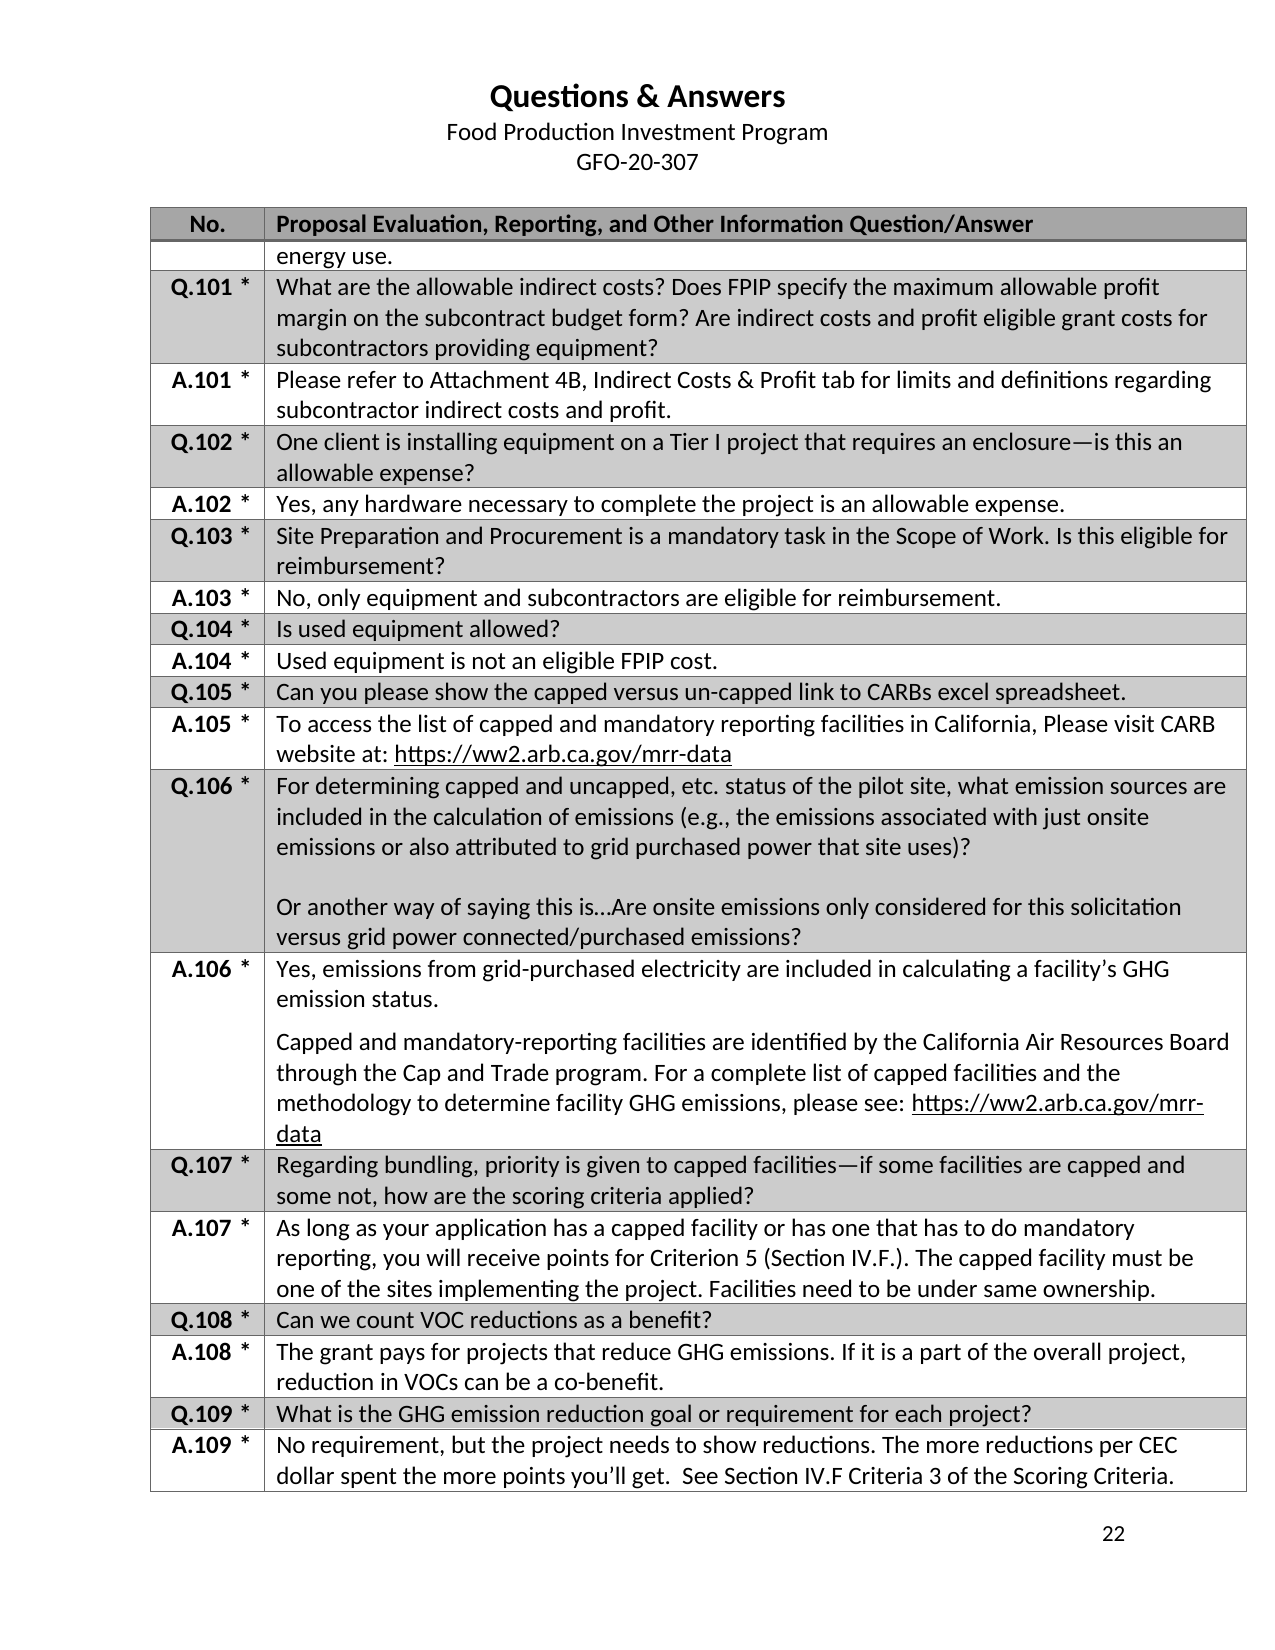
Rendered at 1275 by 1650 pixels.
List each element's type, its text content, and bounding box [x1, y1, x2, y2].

table_cell * [151, 488, 264, 519]
table_cell * [151, 953, 264, 1149]
table_cell * [151, 520, 264, 581]
table_cell * [151, 1398, 264, 1428]
table_cell * [151, 1212, 264, 1303]
table_cell * [151, 1430, 264, 1491]
table_cell Regarding bundling, priority is given to capped facilities—if some facilities are capped and some not, how are the scoring criteria applied? [265, 1150, 1246, 1211]
table_header No. [151, 208, 264, 239]
table_cell To access the list of capped and mandatory reporting facilities in California, Please visit CARB website at: https://ww2.arb.ca.gov/mrr-data [265, 708, 1246, 769]
table_cell * [151, 364, 264, 425]
table_cell Can we count VOC reductions as a benefit? [265, 1304, 1246, 1335]
table_cell * [151, 242, 264, 270]
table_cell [265, 242, 1246, 270]
table_header Proposal Evaluation, Reporting, and Other Information Question/Answer [265, 208, 1246, 239]
table_cell Site Preparation and Procurement is a mandatory task in the Scope of Work. Is this eligible for reimbursement? [265, 520, 1246, 581]
table_cell * [151, 614, 264, 644]
table_cell * [151, 708, 264, 769]
table_cell No, only equipment and subcontractors are eligible for reimbursement. [265, 582, 1246, 612]
table_cell * [151, 645, 264, 676]
table_cell * [151, 1150, 264, 1211]
table_cell Is used equipment allowed? [265, 614, 1246, 644]
table_cell * [151, 582, 264, 612]
table_cell * [151, 1304, 264, 1335]
table_cell * [151, 426, 264, 487]
table_cell * [151, 677, 264, 707]
table_cell * [151, 770, 264, 952]
table_cell Can you please show the capped versus un-capped link to CARBs excel spreadsheet. [265, 677, 1246, 707]
table_cell One client is installing equipment on a Tier I project that requires an enclosure—is this an allowable expense? [265, 426, 1246, 487]
table_cell What are the allowable indirect costs? Does FPIP specify the maximum allowable profit margin on the subcontract budget form? Are indirect costs and profit eligible grant costs for subcontractors providing equipment? [265, 271, 1246, 363]
table_cell For determining capped and uncapped, etc. status of the pilot site, what emission sources are included in the calculation of emissions (e.g., the emissions associated with just onsite emissions or also attributed to grid purchased power that site uses)? Or another way of saying this is…Are onsite emissions only considered for this solicitation versus grid power connected/purchased emissions? [265, 770, 1246, 952]
table_cell Used equipment is not an eligible FPIP cost. [265, 645, 1246, 676]
table_cell Please refer to Attachment 4B, Indirect Costs & Profit tab for limits and definitions regarding subcontractor indirect costs and profit. [265, 364, 1246, 425]
table_cell No requirement, but the project needs to show reductions. The more reductions per CEC dollar spent the more points you’ll get. See Section IV.F Criteria 3 of the Scoring Criteria. [265, 1430, 1246, 1491]
table_cell * [151, 271, 264, 363]
table_cell As long as your application has a capped facility or has one that has to do mandatory reporting, you will receive points for Criterion 5 (Section IV.F.). The capped facility must be one of the sites implementing the project. Facilities need to be under same ownership. [265, 1212, 1246, 1303]
table_cell Yes, any hardware necessary to complete the project is an allowable expense. [265, 488, 1246, 519]
table_cell * [151, 1336, 264, 1397]
table_cell What is the GHG emission reduction goal or requirement for each project? [265, 1398, 1246, 1428]
table_cell Yes, emissions from grid-purchased electricity are included in calculating a facility’s GHG emission status. Capped and mandatory-reporting facilities are identified by the California Air Resources Board through the Cap and Trade program. For a complete list of capped facilities and the methodology to determine facility GHG emissions, please see: https://ww2.arb.ca.gov/mrr-data [265, 953, 1246, 1149]
table_cell The grant pays for projects that reduce GHG emissions. If it is a part of the overall project, reduction in VOCs can be a co-benefit. [265, 1336, 1246, 1397]
